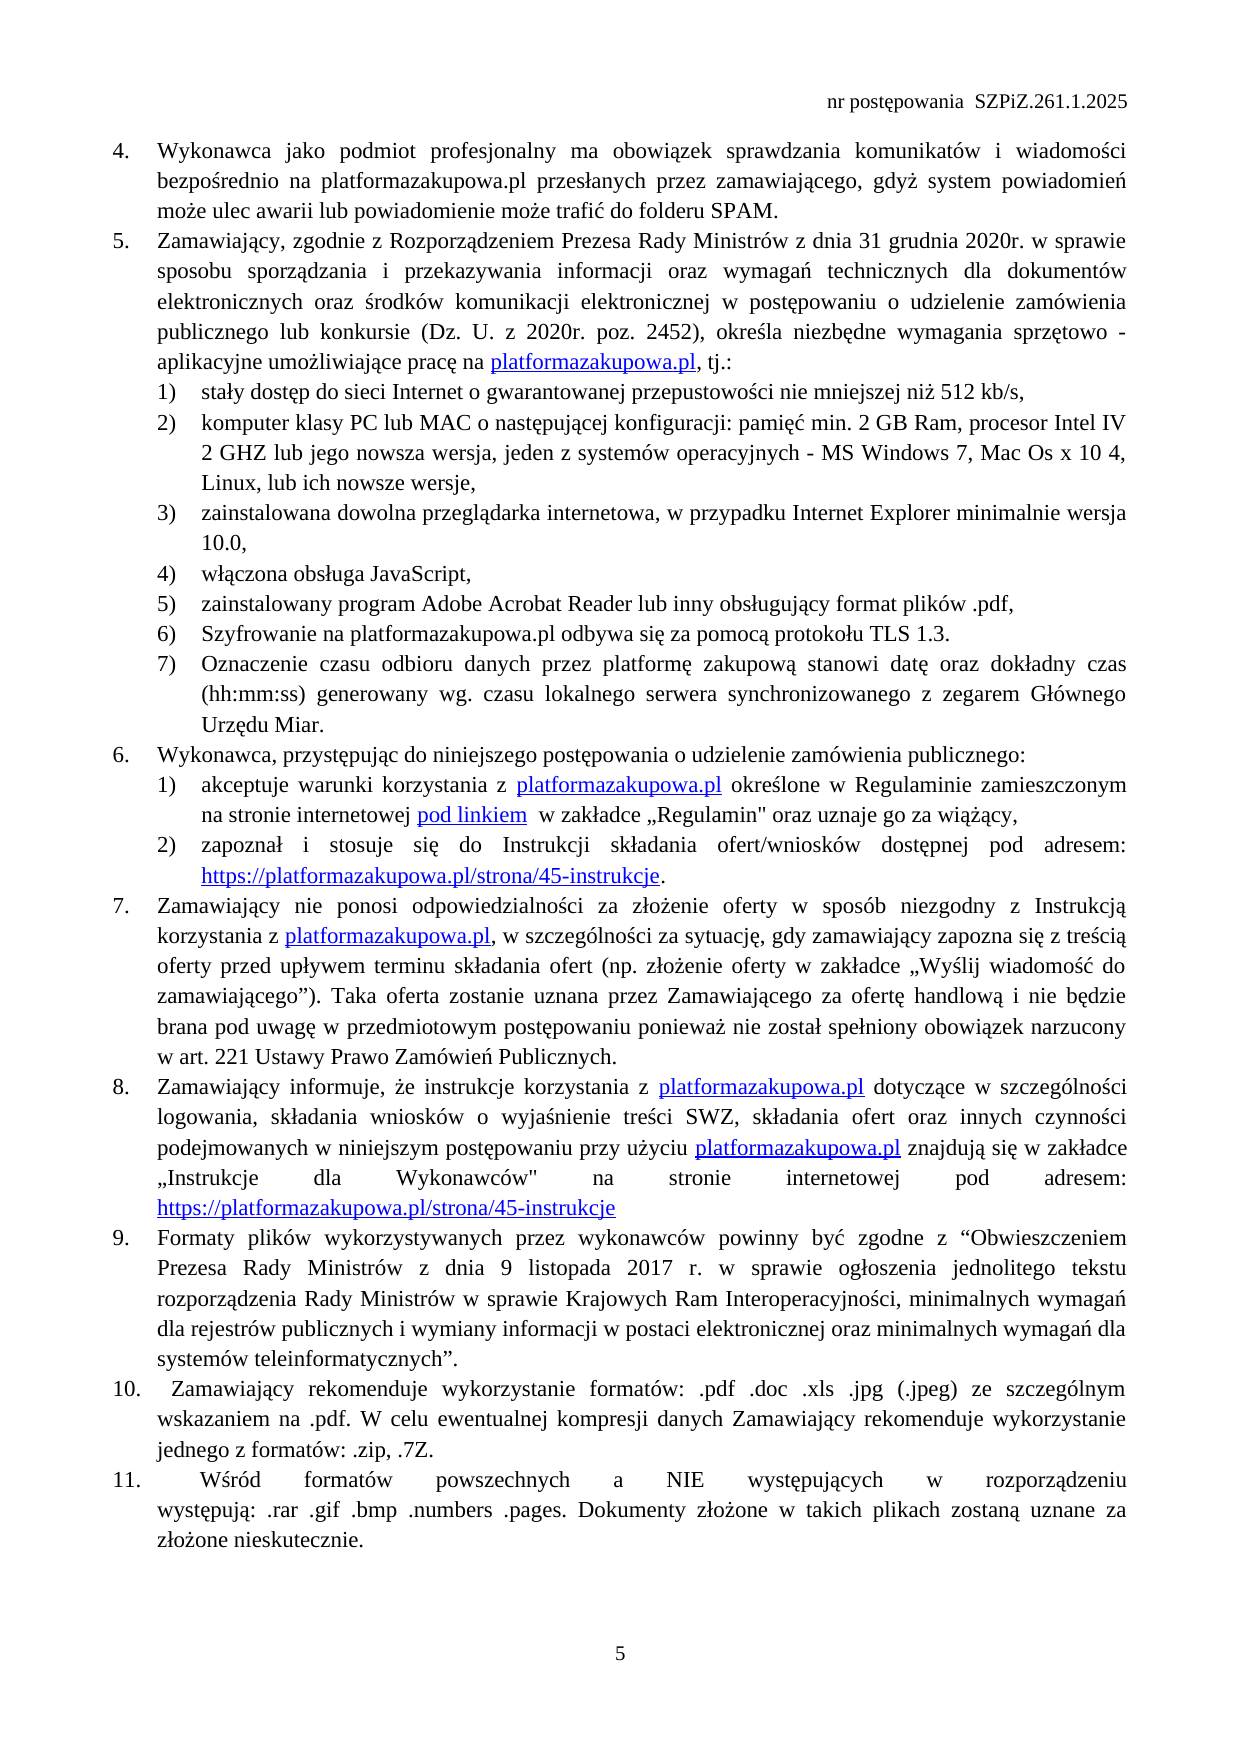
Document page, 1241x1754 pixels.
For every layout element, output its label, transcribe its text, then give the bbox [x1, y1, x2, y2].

list zainstalowany program Adobe Acrobat Reader lub inny obsługujący format plików .pdf, [157, 590, 1128, 616]
list zainstalowana dowolna przeglądarka internetowa, w przypadku Internet Explorer minimalnie wersja 10.0, [157, 499, 1128, 556]
list Zamawiający rekomenduje wykorzystanie formatów: .pdf .doc .xls .jpg (.jpeg) ze szczególnym wskazaniem na .pdf. W celu ewentualnej kompresji danych Zamawiający rekomenduje wykorzystanie jednego z formatów: .zip, .7Z. [112, 1375, 1128, 1462]
list zapoznał i stosuje się do Instrukcji składania ofert/wniosków dostępnej pod adresem: https://platformazakupowa.pl/strona/45-instrukcje. [157, 831, 1128, 888]
list akceptuje warunki korzystania z platformazakupowa.pl określone w Regulaminie zamieszczonym na stronie internetowej pod linkiem w zakładce „Regulamin" oraz uznaje go za wiążący, [157, 771, 1128, 828]
list Formaty plików wykorzystywanych przez wykonawców powinny być zgodne z “Obwieszczeniem Prezesa Rady Ministrów z dnia 9 listopada 2017 r. w sprawie ogłoszenia jednolitego tekstu rozporządzenia Rady Ministrów w sprawie Krajowych Ram Interoperacyjności, minimalnych wymagań dla rejestrów publicznych i wymiany informacji w postaci elektronicznej oraz minimalnych wymagań dla systemów teleinformatycznych”. [112, 1224, 1128, 1371]
list Wśród formatów powszechnych a NIE występujących w rozporządzeniu występują: .rar .gif .bmp .numbers .pages. Dokumenty złożone w takich plikach zostaną uznane za złożone nieskutecznie. [112, 1466, 1128, 1553]
list Wykonawca jako podmiot profesjonalny ma obowiązek sprawdzania komunikatów i wiadomości bezpośrednio na platformazakupowa.pl przesłanych przez zamawiającego, gdyż system powiadomień może ulec awarii lub powiadomienie może trafić do folderu SPAM. [112, 137, 1128, 223]
list Szyfrowanie na platformazakupowa.pl odbywa się za pomocą protokołu TLS 1.3. [157, 620, 1128, 646]
list komputer klasy PC lub MAC o następującej konfiguracji: pamięć min. 2 GB Ram, procesor Intel IV 2 GHZ lub jego nowsza wersja, jeden z systemów operacyjnych - MS Windows 7, Mac Os x 10 4, Linux, lub ich nowsze wersje, [157, 408, 1128, 495]
list Oznaczenie czasu odbioru danych przez platformę zakupową stanowi datę oraz dokładny czas (hh:mm:ss) generowany wg. czasu lokalnego serwera synchronizowanego z zegarem Głównego Urzędu Miar. [157, 650, 1128, 737]
list Wykonawca, przystępując do niniejszego postępowania o udzielenie zamówienia publicznego: [112, 741, 1128, 767]
list Zamawiający nie ponosi odpowiedzialności za złożenie oferty w sposób niezgodny z Instrukcją korzystania z platformazakupowa.pl, w szczególności za sytuację, gdy zamawiający zapozna się z treścią oferty przed upływem terminu składania ofert (np. złożenie oferty w zakładce „Wyślij wiadomość do zamawiającego”). Taka oferta zostanie uznana przez Zamawiającego za ofertę handlową i nie będzie brana pod uwagę w przedmiotowym postępowaniu ponieważ nie został spełniony obowiązek narzucony w art. 221 Ustawy Prawo Zamówień Publicznych. [112, 892, 1128, 1069]
list stały dostęp do sieci Internet o gwarantowanej przepustowości nie mniejszej niż 512 kb/s, [157, 378, 1128, 405]
list włączona obsługa JavaScript, [157, 559, 1128, 586]
list Zamawiający informuje, że instrukcje korzystania z platformazakupowa.pl dotyczące w szczególności logowania, składania wniosków o wyjaśnienie treści SWZ, składania ofert oraz innych czynności podejmowanych w niniejszym postępowaniu przy użyciu platformazakupowa.pl znajdują się w zakładce „Instrukcje dla Wykonawców" na stronie internetowej pod adresem: https://platformazakupowa.pl/strona/45-instrukcje [112, 1073, 1128, 1220]
list Zamawiający, zgodnie z Rozporządzeniem Prezesa Rady Ministrów z dnia 31 grudnia 2020r. w sprawie sposobu sporządzania i przekazywania informacji oraz wymagań technicznych dla dokumentów elektronicznych oraz środków komunikacji elektronicznej w postępowaniu o udzielenie zamówienia publicznego lub konkursie (Dz. U. z 2020r. poz. 2452), określa niezbędne wymagania sprzętowo - aplikacyjne umożliwiające pracę na platformazakupowa.pl, tj.: [112, 227, 1128, 374]
